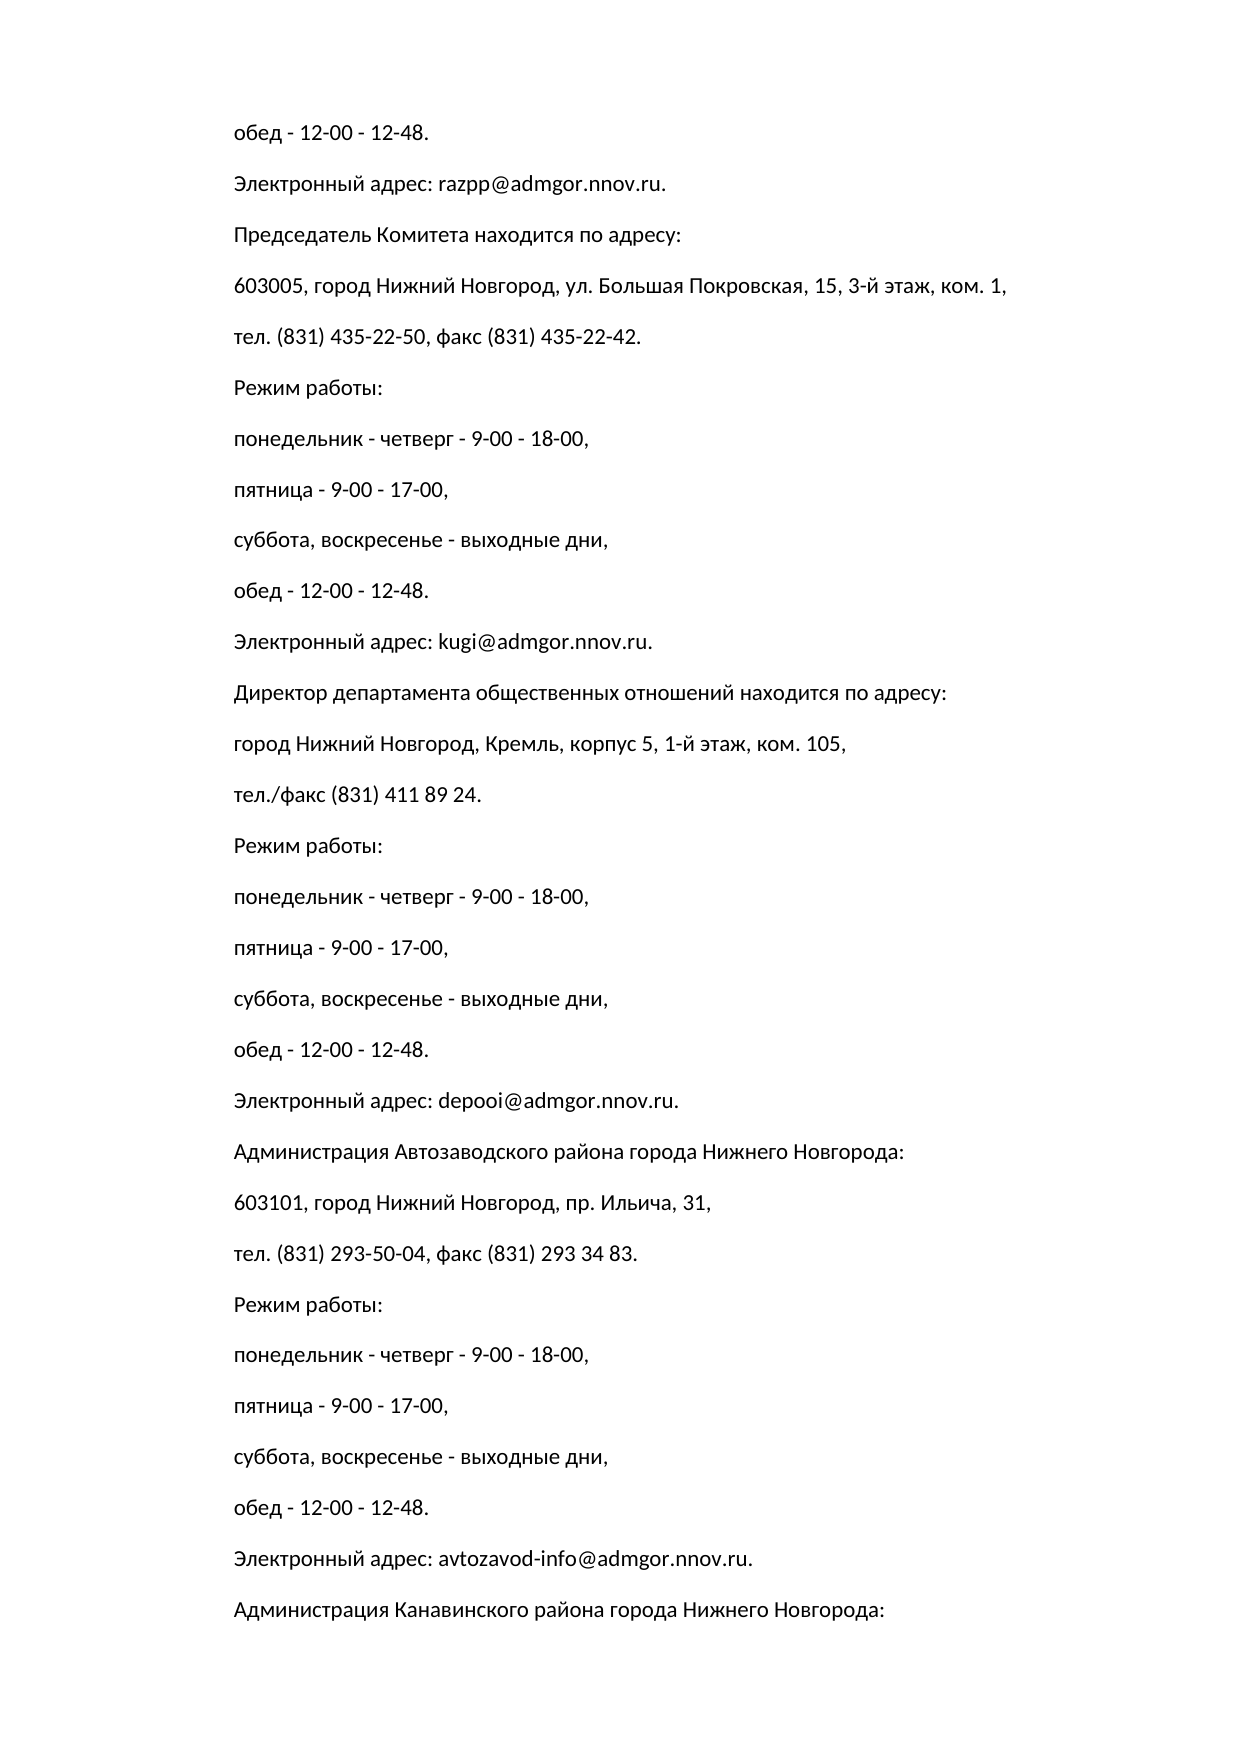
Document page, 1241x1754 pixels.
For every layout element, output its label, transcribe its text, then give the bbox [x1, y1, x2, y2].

text понедельник - четверг - 9-00 - 18-00, [177, 1341, 1152, 1369]
text 603005, город Нижний Новгород, ул. Большая Покровская, 15, 3-й этаж, ком. 1, [177, 271, 1152, 299]
text понедельник - четверг - 9-00 - 18-00, [177, 424, 1152, 452]
text понедельник - четверг - 9-00 - 18-00, [177, 882, 1152, 910]
text суббота, воскресенье - выходные дни, [177, 526, 1152, 554]
text Режим работы: [177, 831, 1152, 859]
text суббота, воскресенье - выходные дни, [177, 1442, 1152, 1471]
text Администрация Канавинского района города Нижнего Новгорода: [177, 1595, 1152, 1623]
text суббота, воскресенье - выходные дни, [177, 984, 1152, 1012]
text обед - 12-00 - 12-48. [177, 1493, 1152, 1521]
text тел. (831) 293-50-04, факс (831) 293 34 83. [177, 1239, 1152, 1267]
text город Нижний Новгород, Кремль, корпус 5, 1-й этаж, ком. 105, [177, 729, 1152, 757]
text Электронный адрес: avtozavod-info@admgor.nnov.ru. [177, 1544, 1152, 1572]
text обед - 12-00 - 12-48. [177, 118, 1152, 146]
text Директор департамента общественных отношений находится по адресу: [177, 678, 1152, 706]
text Режим работы: [177, 373, 1152, 401]
text пятница - 9-00 - 17-00, [177, 933, 1152, 961]
text Электронный адрес: kugi@admgor.nnov.ru. [177, 627, 1152, 656]
text Администрация Автозаводского района города Нижнего Новгорода: [177, 1137, 1152, 1165]
text обед - 12-00 - 12-48. [177, 577, 1152, 604]
text Электронный адрес: depooi@admgor.nnov.ru. [177, 1086, 1152, 1114]
text пятница - 9-00 - 17-00, [177, 475, 1152, 503]
text 603101, город Нижний Новгород, пр. Ильича, 31, [177, 1188, 1152, 1216]
text Председатель Комитета находится по адресу: [177, 220, 1152, 248]
text Электронный адрес: razpp@admgor.nnov.ru. [177, 169, 1152, 197]
text Режим работы: [177, 1290, 1152, 1318]
text тел./факс (831) 411 89 24. [177, 780, 1152, 808]
text пятница - 9-00 - 17-00, [177, 1392, 1152, 1419]
text тел. (831) 435-22-50, факс (831) 435-22-42. [177, 322, 1152, 350]
text обед - 12-00 - 12-48. [177, 1035, 1152, 1063]
